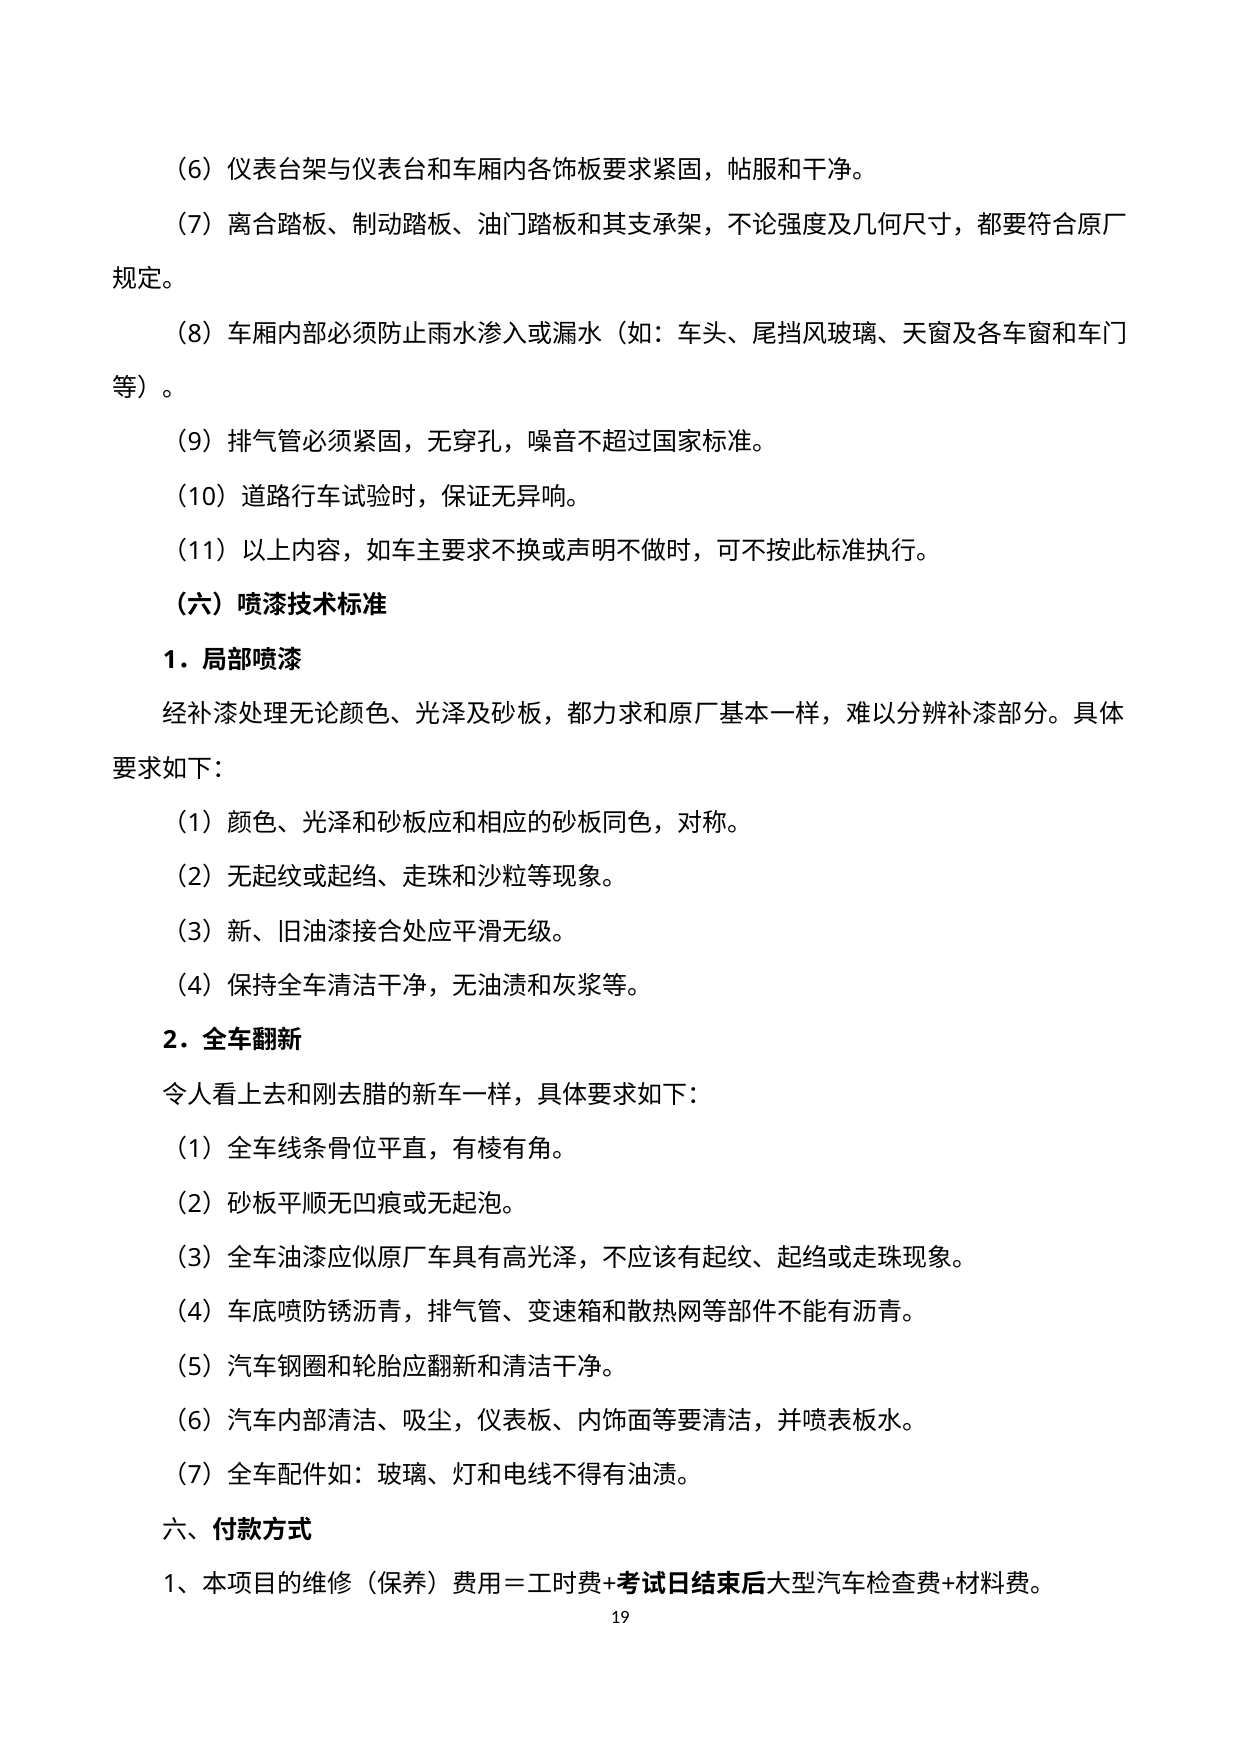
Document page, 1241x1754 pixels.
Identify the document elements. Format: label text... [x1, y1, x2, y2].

list （6）仪表台架与仪表台和车厢内各饰板要求紧固，帖服和干净。 [112, 150, 1128, 186]
list （1）颜色、光泽和砂板应和相应的砂板同色，对称。 [112, 802, 1128, 839]
text 六、付款方式 [112, 1509, 1128, 1546]
list （1）全车线条骨位平直，有棱有角。 [112, 1129, 1128, 1165]
list （2）无起纹或起绉、走珠和沙粒等现象。 [112, 857, 1128, 893]
list 1．局部喷漆 [112, 639, 1128, 676]
list （11）以上内容，如车主要求不换或声明不做时，可不按此标准执行。 [112, 531, 1128, 567]
list （7）离合踏板、制动踏板、油门踏板和其支承架，不论强度及几何尺寸，都要符合原厂规定。 [112, 204, 1128, 295]
list （6）汽车内部清洁、吸尘，仪表板、内饰面等要清洁，并喷表板水。 [112, 1401, 1128, 1437]
list （2）砂板平顺无凹痕或无起泡。 [112, 1183, 1128, 1219]
list （4）保持全车清洁干净，无油渍和灰浆等。 [112, 966, 1128, 1002]
list （9）排气管必须紧固，无穿孔，噪音不超过国家标准。 [112, 422, 1128, 458]
text 经补漆处理无论颜色、光泽及砂板，都力求和原厂基本一样，难以分辨补漆部分。具体要求如下： [112, 694, 1128, 784]
list （8）车厢内部必须防止雨水渗入或漏水（如：车头、尾挡风玻璃、天窗及各车窗和车门等）。 [112, 313, 1128, 404]
text （六）喷漆技术标准 [112, 585, 1128, 621]
list 2．全车翻新 [112, 1020, 1128, 1056]
list （4）车底喷防锈沥青，排气管、变速箱和散热网等部件不能有沥青。 [112, 1292, 1128, 1328]
list （5）汽车钢圈和轮胎应翻新和清洁干净。 [112, 1346, 1128, 1382]
list （3）全车油漆应似原厂车具有高光泽，不应该有起纹、起绉或走珠现象。 [112, 1237, 1128, 1274]
list （10）道路行车试验时，保证无异响。 [112, 476, 1128, 512]
list （7）全车配件如：玻璃、灯和电线不得有油渍。 [112, 1455, 1128, 1491]
text 1、本项目的维修（保养）费用＝工时费+考试日结束后大型汽车检查费+材料费。 [112, 1564, 1128, 1600]
text 令人看上去和刚去腊的新车一样，具体要求如下： [112, 1074, 1128, 1111]
list （3）新、旧油漆接合处应平滑无级。 [112, 911, 1128, 947]
